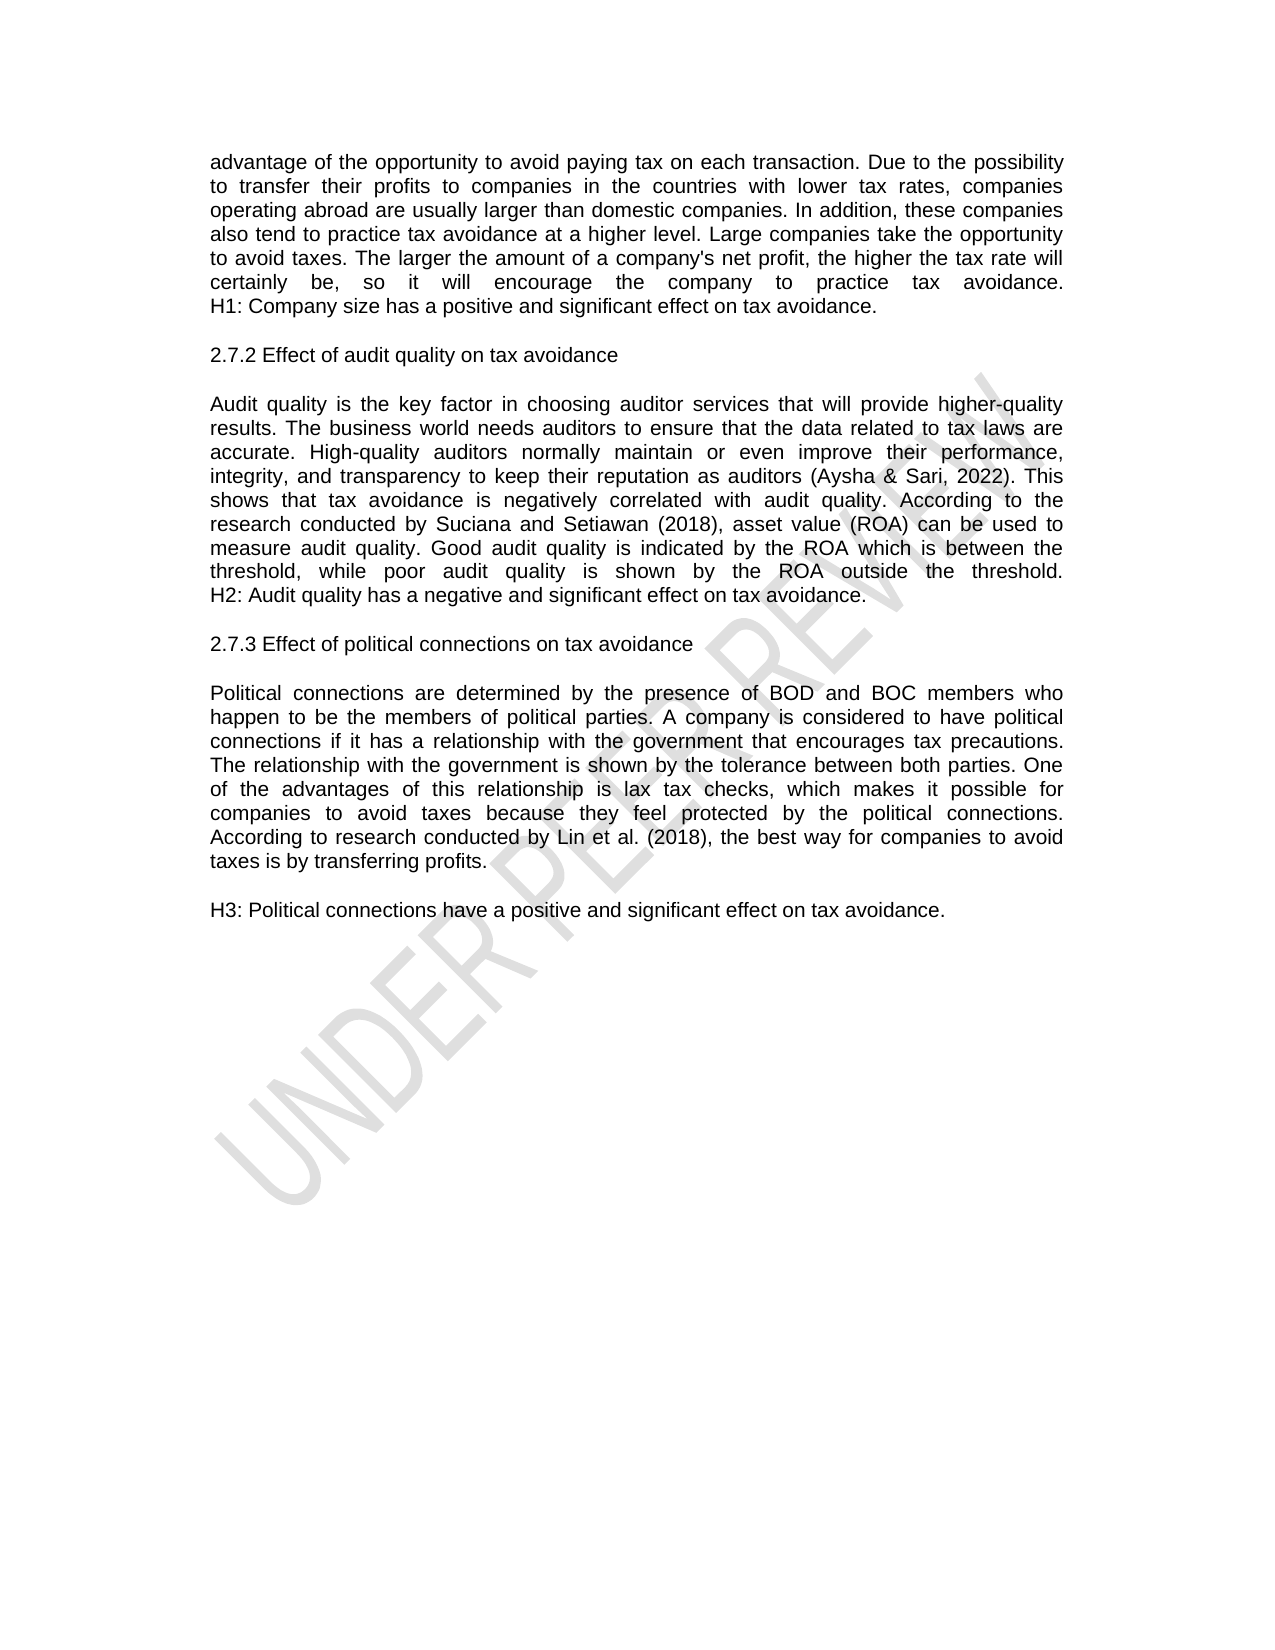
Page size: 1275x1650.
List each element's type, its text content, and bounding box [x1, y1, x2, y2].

text 2.7.2 Effect of audit quality on tax avoidance [210, 343, 1065, 367]
text H3: Political connections have a positive and significant effect on tax avoidance. [210, 898, 1065, 922]
text Political connections are determined by the presence of BOD and BOC members who happen to be the members of political parties. A company is considered to have political connections if it has a relationship with the government that encourages tax precautions. The relationship with the government is shown by the tolerance between both parties. One of the advantages of this relationship is lax tax checks, which makes it possible for companies to avoid taxes because they feel protected by the political connections. According to research conducted by Lin et al. (2018), the best way for companies to avoid taxes is by transferring profits. [210, 681, 1065, 873]
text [210, 150, 1065, 318]
text Audit quality is the key factor in choosing auditor services that will provide higher-quality results. The business world needs auditors to ensure that the data related to tax laws are accurate. High-quality auditors normally maintain or even improve their performance, integrity, and transparency to keep their reputation as auditors (Aysha & Sari, 2022). This shows that tax avoidance is negatively correlated with audit quality. According to the research conducted by Suciana and Setiawan (2018), asset value (ROA) can be used to measure audit quality. Good audit quality is indicated by the ROA which is between the threshold, while poor audit quality is shown by the ROA outside the threshold. H2: Audit quality has a negative and significant effect on tax avoidance. [210, 392, 1065, 607]
text 2.7.3 Effect of political connections on tax avoidance [210, 632, 1065, 656]
